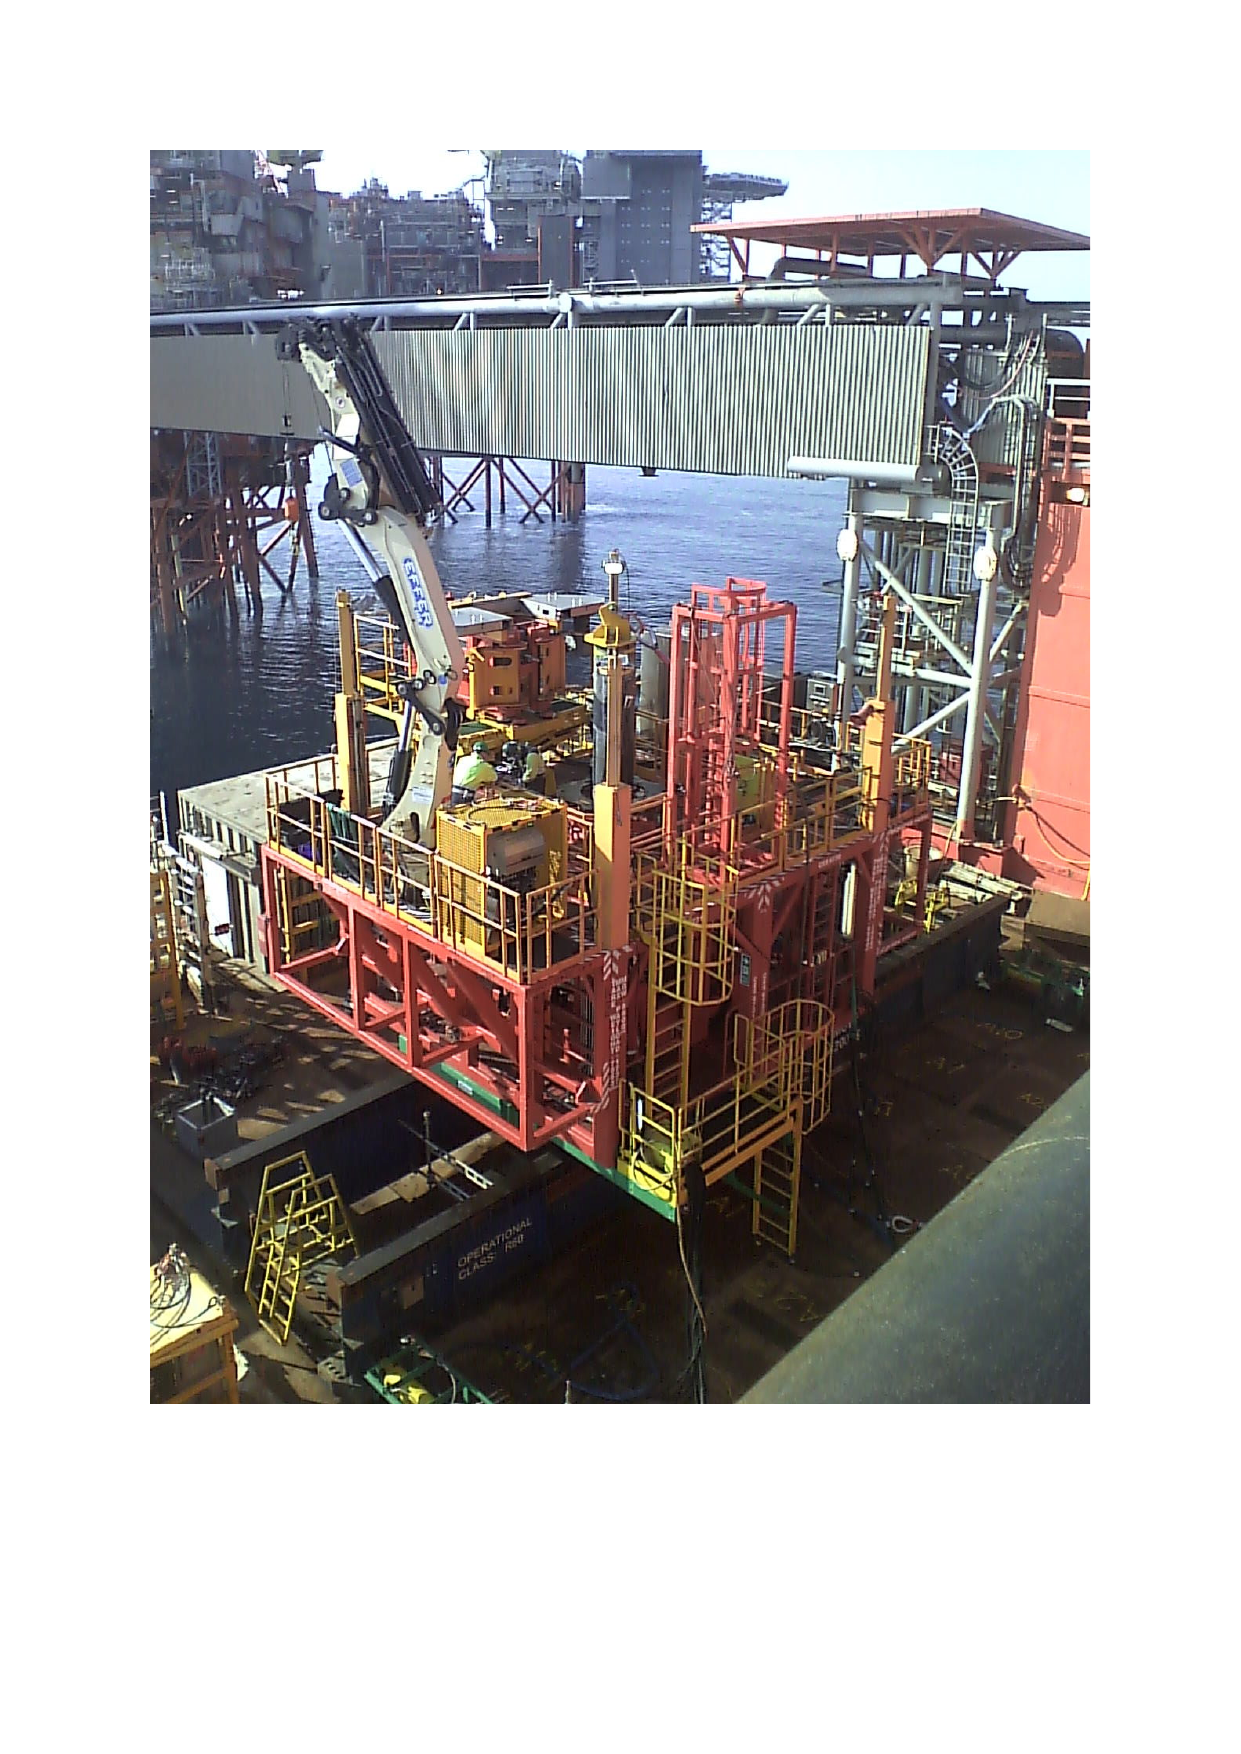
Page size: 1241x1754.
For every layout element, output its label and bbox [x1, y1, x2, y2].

picture [150, 150, 1091, 1404]
